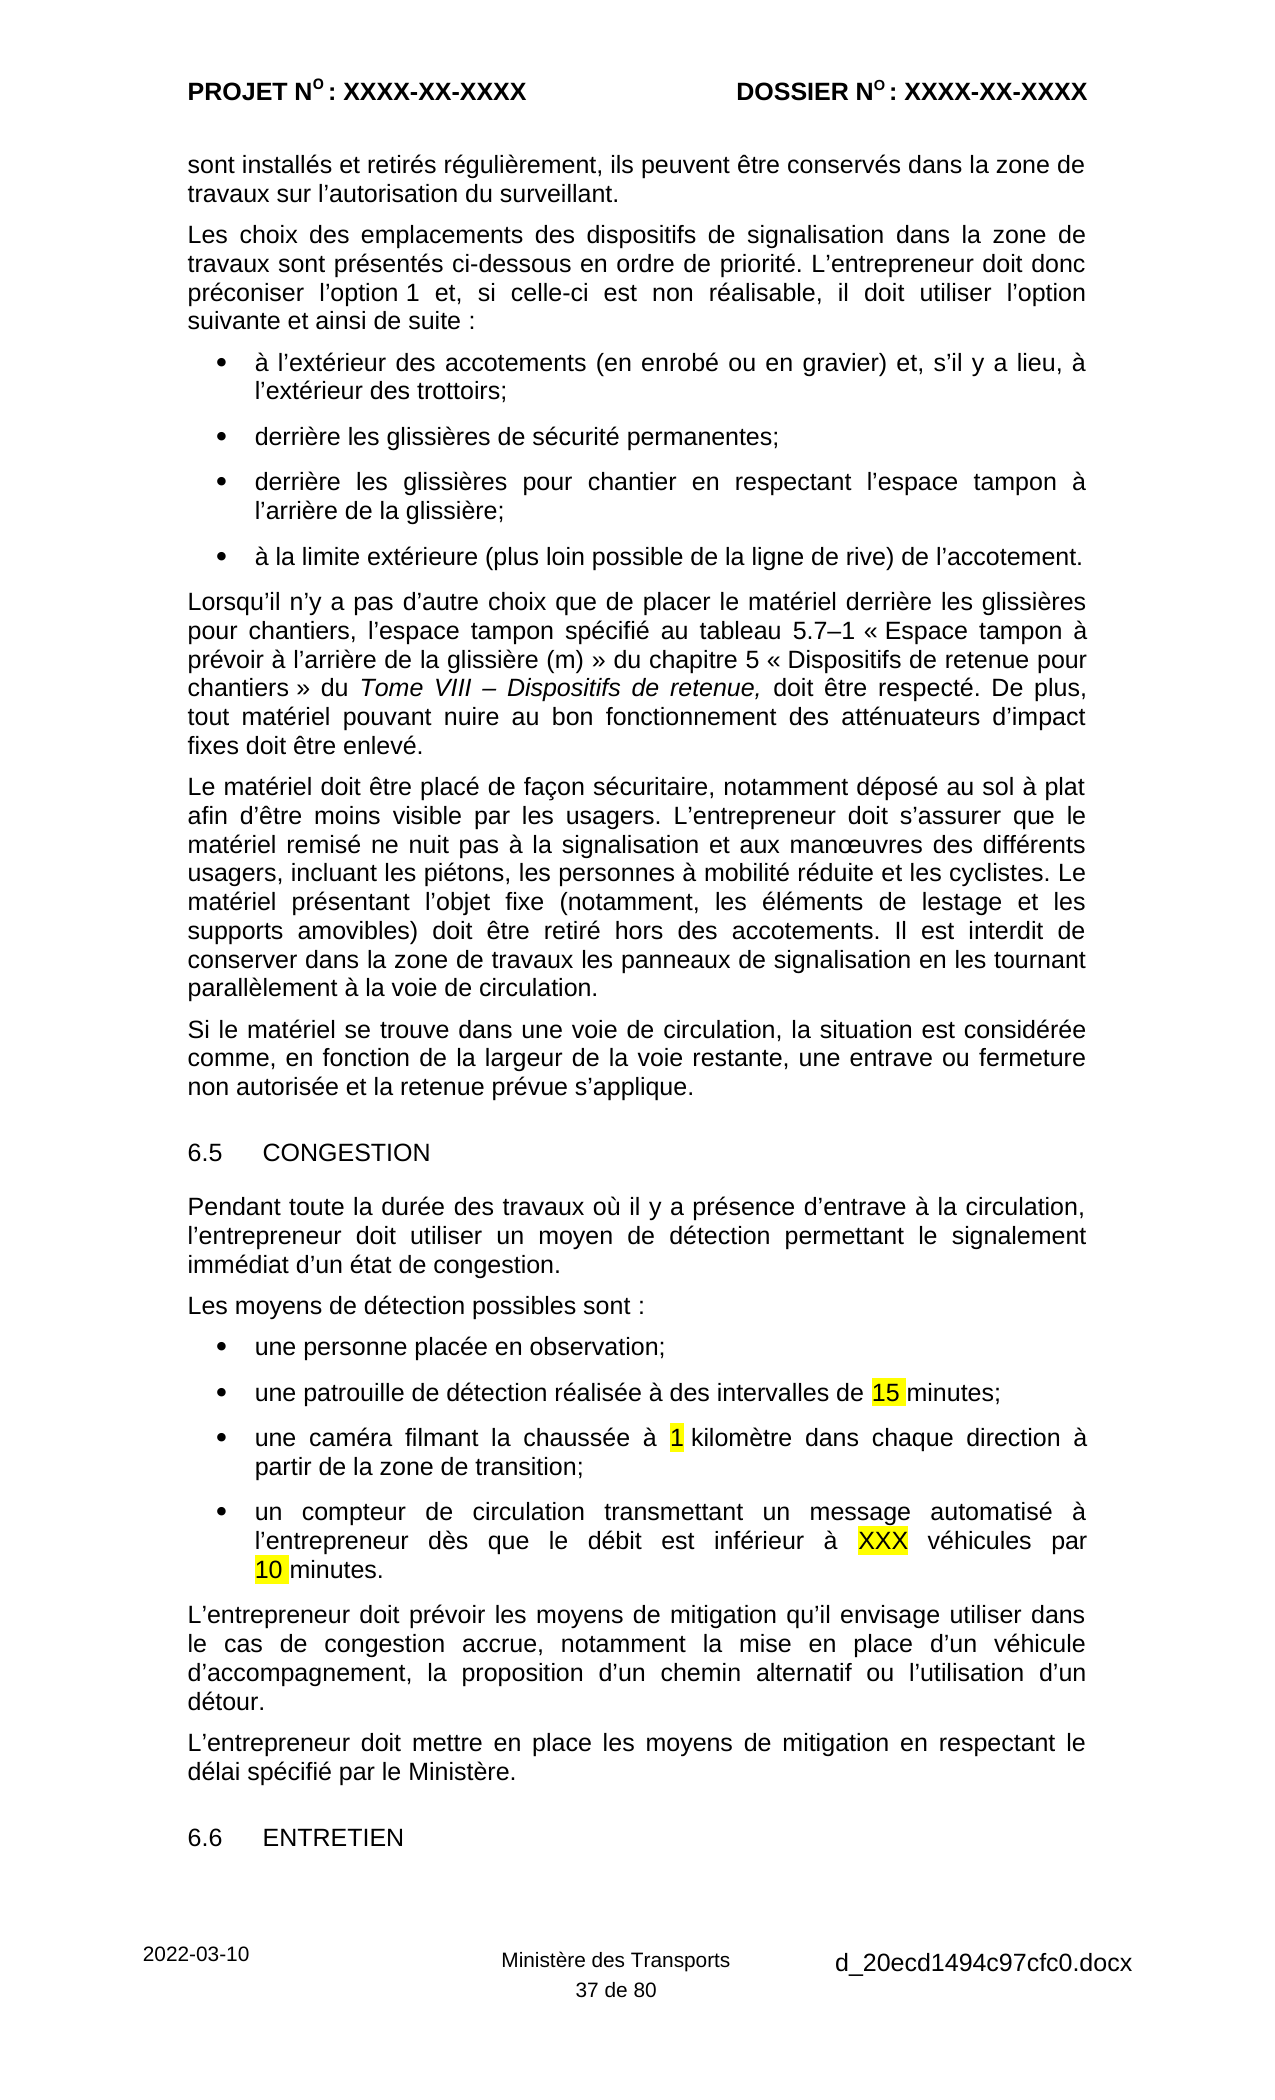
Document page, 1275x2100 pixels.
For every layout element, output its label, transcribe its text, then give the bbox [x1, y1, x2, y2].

text à l’extérieur des accotements (en enrobé ou en gravier) et, s’il y a lieu, à l’extérieur des trottoirs; [217, 347, 1087, 405]
text Le matériel doit être placé de façon sécuritaire, notamment déposé au sol à plat afin d’être moins visible par les usagers. L’entrepreneur doit s’assurer que le matériel remisé ne nuit pas à la signalisation et aux manœuvres des différents usagers, incluant les piétons, les personnes à mobilité réduite et les cyclistes. Le matériel présentant l’objet fixe (notamment, les éléments de lestage et les supports amovibles) doit être retiré hors des accotements. Il est interdit de conserver dans la zone de travaux les panneaux de signalisation en les tournant parallèlement à la voie de circulation. [187, 772, 1087, 1002]
text une patrouille de détection réalisée à des intervalles de 15 minutes; [906, 1378, 1087, 1406]
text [187, 150, 1087, 207]
text une caméra filmant la chaussée à 1 kilomètre dans chaque direction à partir de la zone de transition; [217, 1423, 1087, 1481]
text Les choix des emplacements des dispositifs de signalisation dans la zone de travaux sont présentés ci-dessous en ordre de priorité. L’entrepreneur doit donc préconiser l’option 1 et, si celle-ci est non réalisable, il doit utiliser l’option suivante et ainsi de suite : [187, 220, 1087, 335]
text une personne placée en observation; [217, 1332, 1087, 1361]
text L’entrepreneur doit prévoir les moyens de mitigation qu’il envisage utiliser dans le cas de congestion accrue, notamment la mise en place d’un véhicule d’accompagnement, la proposition d’un chemin alternatif ou l’utilisation d’un détour. [187, 1600, 1087, 1715]
text une patrouille de détection réalisée à des intervalles de 15 minutes; [217, 1378, 872, 1406]
text Si le matériel se trouve dans une voie de circulation, la situation est considérée comme, en fonction de la largeur de la voie restante, une entrave ou fermeture non autorisée et la retenue prévue s’applique. [187, 1014, 1087, 1101]
text L’entrepreneur doit mettre en place les moyens de mitigation en respectant le délai spécifié par le Ministère. [187, 1728, 1087, 1785]
text Les moyens de détection possibles sont : [187, 1291, 1087, 1319]
text un compteur de circulation transmettant un message automatisé à l’entrepreneur dès que le débit est inférieur à XXX véhicules par 10 minutes. [217, 1497, 1087, 1584]
subtitle Congestion [187, 1138, 1087, 1167]
text Pendant toute la durée des travaux où il y a présence d’entrave à la circulation, l’entrepreneur doit utiliser un moyen de détection permettant le signalement immédiat d’un état de congestion. [187, 1192, 1087, 1278]
subtitle Entretien [187, 1823, 1087, 1852]
text derrière les glissières de sécurité permanentes; [217, 422, 1087, 451]
text Lorsqu’il n’y a pas d’autre choix que de placer le matériel derrière les glissières pour chantiers, l’espace tampon spécifié au tableau 5.7–1 « Espace tampon à prévoir à l’arrière de la glissière (m) » du chapitre 5 « Dispositifs de retenue pour chantiers » du Tome VIII – Dispositifs de retenue, doit être respecté. De plus, tout matériel pouvant nuire au bon fonctionnement des atténuateurs d’impact fixes doit être enlevé. [187, 587, 1087, 759]
text à la limite extérieure (plus loin possible de la ligne de rive) de l’accotement. [217, 542, 1087, 570]
text derrière les glissières pour chantier en respectant l’espace tampon à l’arrière de la glissière; [217, 467, 1087, 525]
